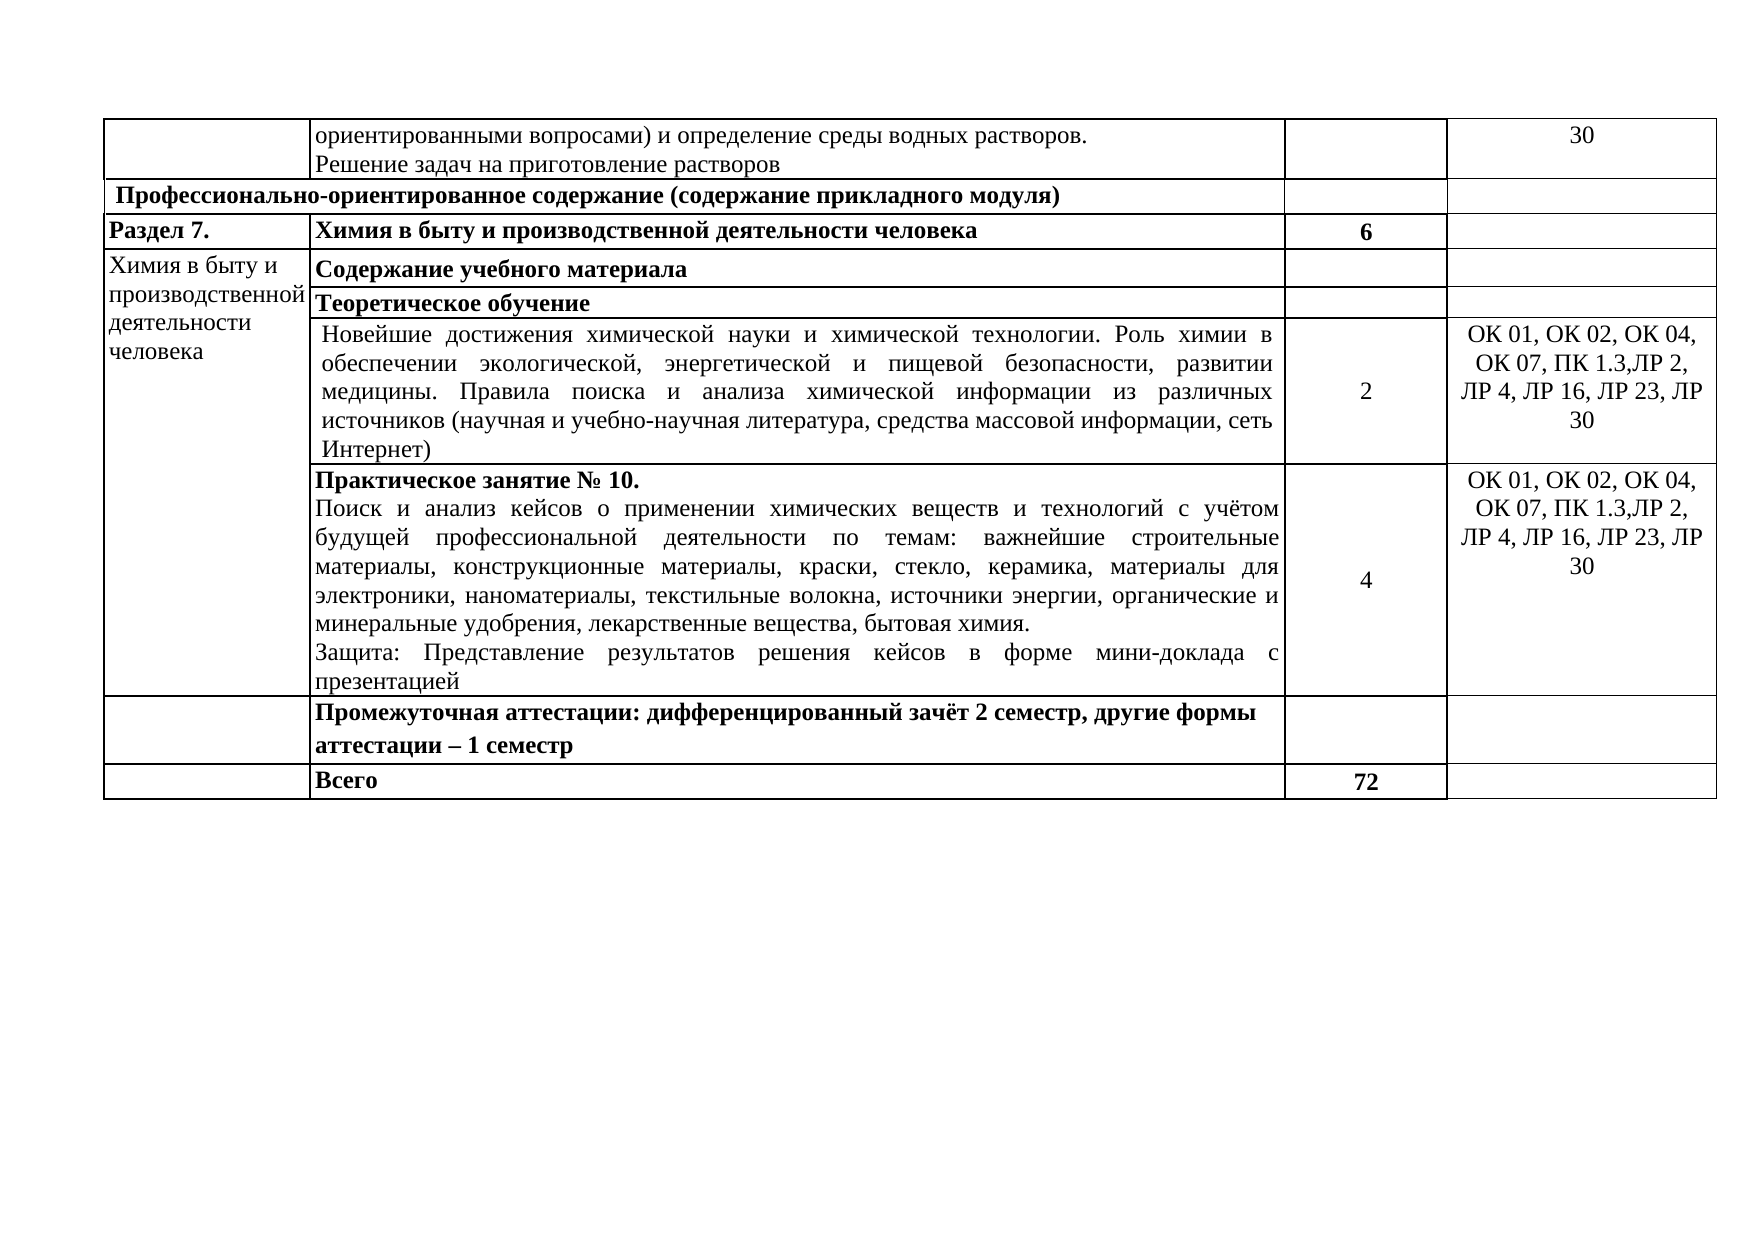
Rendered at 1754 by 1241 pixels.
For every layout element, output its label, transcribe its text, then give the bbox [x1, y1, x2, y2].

table_cell [1448, 287, 1716, 317]
table_cell Профессионально-ориентированное содержание (содержание прикладного модуля) [105, 179, 1284, 213]
table_cell 4 [1286, 465, 1446, 695]
table_cell 2 [1286, 120, 1446, 178]
table_cell [1448, 214, 1716, 248]
table_cell Промежуточная аттестации: дифференцированный зачёт 2 семестр, другие формы аттестации – 1 семестр [311, 697, 1284, 762]
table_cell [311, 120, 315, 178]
table_cell ОК 01, ОК 02, ОК 04, ОК 07, ПК 1.3,ЛР 2, ЛР 4, ЛР 16, ЛР 23, ЛР 30 [1448, 464, 1716, 695]
table_cell Практическое занятие № 10. Поиск и анализ кейсов о применении химических веществ и технологий с учётом будущей профессиональной деятельности по темам: важнейшие строительные материалы, конструкционные материалы, краски, стекло, керамика, материалы для электроники, наноматериалы, текстильные волокна, источники энергии, органические и минеральные удобрения, лекарственные вещества, бытовая химия. Защита: Представление результатов решения кейсов в форме мини-доклада с презентацией [311, 465, 1284, 695]
table_cell Химия в быту и производственной деятельности человека [311, 215, 1284, 248]
table_cell Всего [311, 765, 1284, 798]
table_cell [1448, 119, 1716, 178]
table_cell Новейшие достижения химической науки и химической технологии. Роль химии в обеспечении экологической, энергетической и пищевой безопасности, развитии медицины. Правила поиска и анализа химической информации из различных источников (научная и учебно-научная литература, средства массовой информации, сеть Интернет) [311, 319, 1284, 463]
table_cell 6 [1286, 215, 1446, 248]
table_cell ОК 01, ОК 02, ОК 04, ОК 07, ПК 1.3,ЛР 2, ЛР 4, ЛР 16, ЛР 23, ЛР 30 [1448, 318, 1716, 463]
table_cell 2 [1286, 319, 1446, 463]
table_cell [1286, 288, 1446, 317]
table_cell [1285, 180, 1447, 213]
table_cell [105, 765, 309, 798]
table_cell Раздел 7. [105, 214, 309, 248]
table_cell [1286, 697, 1446, 762]
table_cell Содержание учебного материала [311, 250, 1284, 286]
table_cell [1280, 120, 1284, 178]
table_cell [1448, 764, 1716, 798]
table_cell Теоретическое обучение [311, 288, 1284, 317]
table_cell [105, 697, 309, 762]
table_cell [1448, 249, 1716, 286]
table_cell Химия в быту и производственной деятельности человека [105, 250, 309, 695]
table_cell 72 [1286, 765, 1446, 798]
table_cell [1448, 696, 1716, 762]
table_cell [1286, 250, 1446, 286]
table_cell [1448, 179, 1716, 213]
